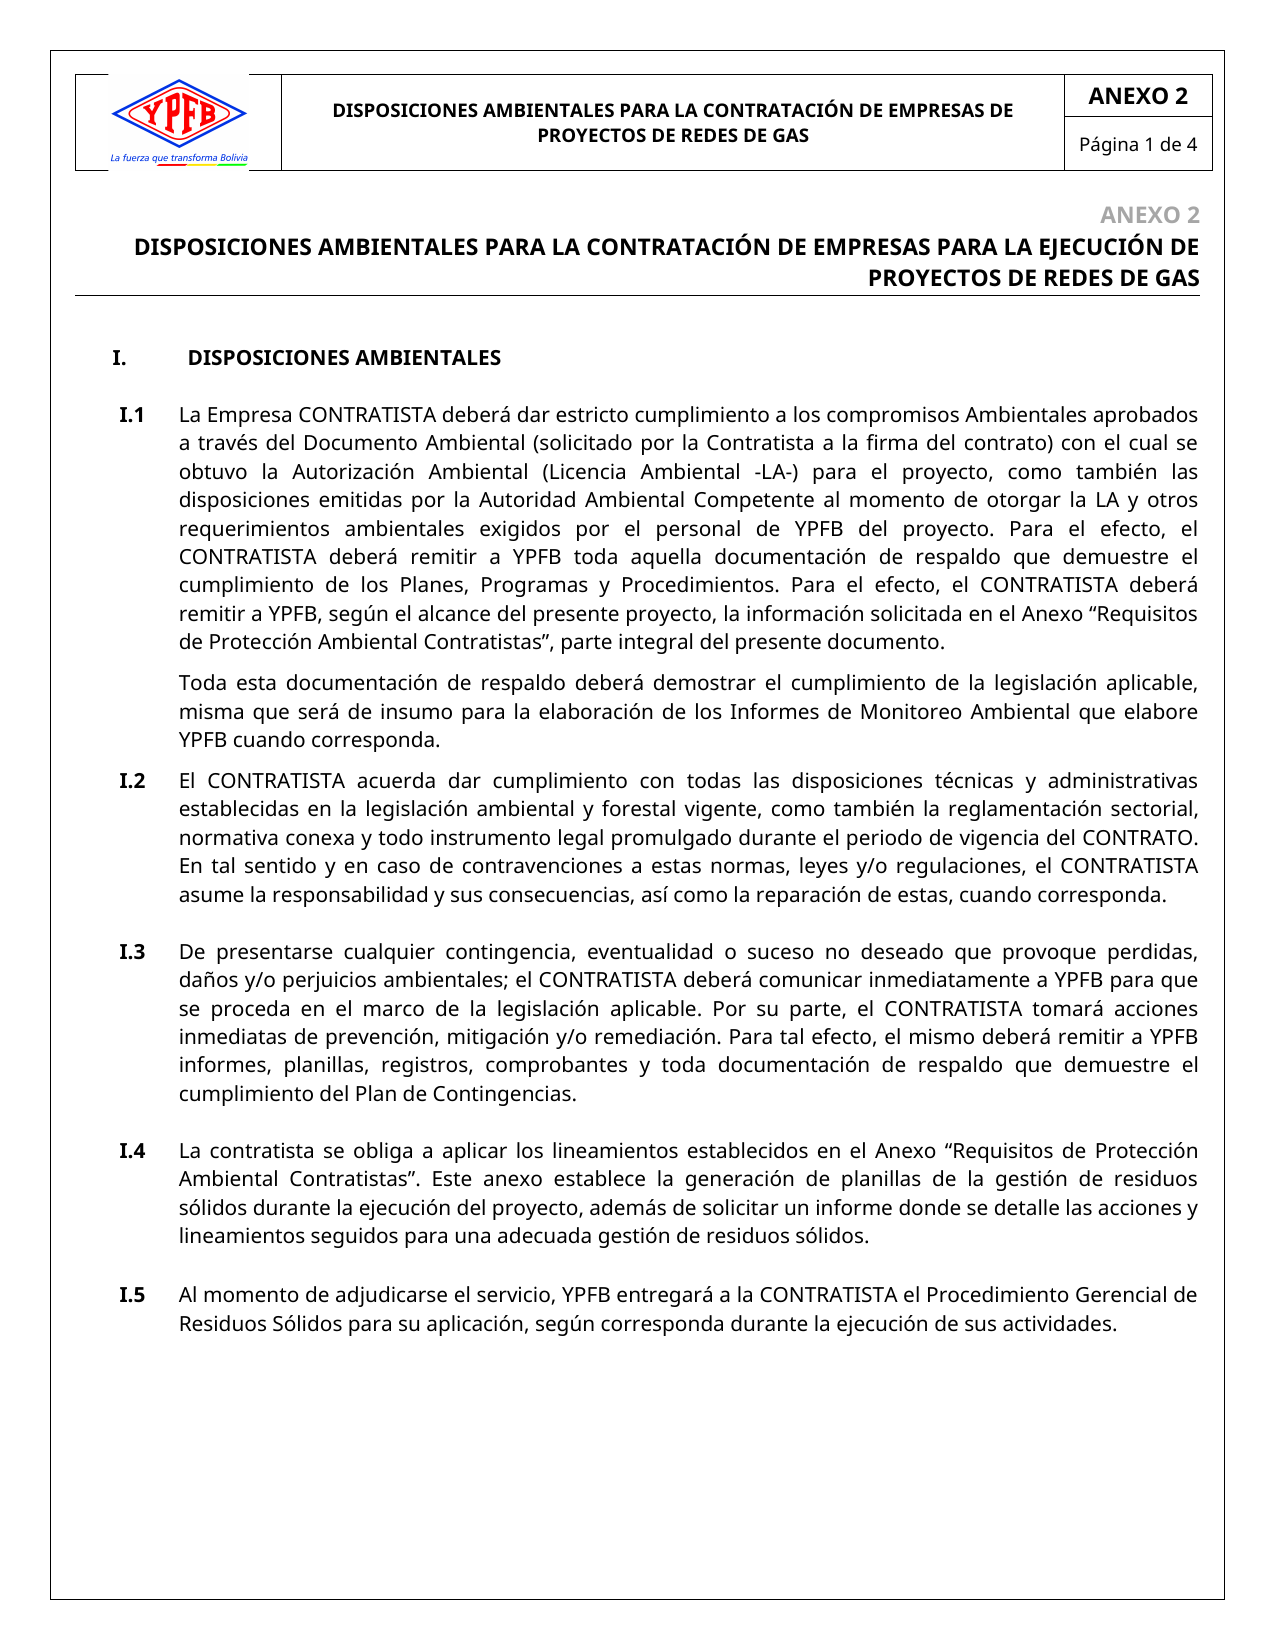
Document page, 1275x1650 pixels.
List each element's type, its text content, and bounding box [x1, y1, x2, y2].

text Toda esta documentación de respaldo deberá demostrar el cumplimiento de la legislación aplicable, misma que será de insumo para la elaboración de los Informes de Monitoreo Ambiental que elabore YPFB cuando corresponda. [178, 668, 1200, 754]
list De presentarse cualquier contingencia, eventualidad o suceso no deseado que provoque perdidas, daños y/o perjuicios ambientales; el CONTRATISTA deberá comunicar inmediatamente a YPFB para que se proceda en el marco de la legislación aplicable. Por su parte, el CONTRATISTA tomará acciones inmediatas de prevención, mitigación y/o remediación. Para tal efecto, el mismo deberá remitir a YPFB informes, planillas, registros, comprobantes y toda documentación de respaldo que demuestre el cumplimiento del Plan de Contingencias. [119, 937, 1200, 1107]
list La Empresa CONTRATISTA deberá dar estricto cumplimiento a los compromisos Ambientales aprobados a través del Documento Ambiental (solicitado por la Contratista a la firma del contrato) con el cual se obtuvo la Autorización Ambiental (Licencia Ambiental -LA-) para el proyecto, como también las disposiciones emitidas por la Autoridad Ambiental Competente al momento de otorgar la LA y otros requerimientos ambientales exigidos por el personal de YPFB del proyecto. Para el efecto, el CONTRATISTA deberá remitir a YPFB toda aquella documentación de respaldo que demuestre el cumplimiento de los Planes, Programas y Procedimientos. Para el efecto, el CONTRATISTA deberá remitir a YPFB, según el alcance del presente proyecto, la información solicitada en el Anexo “Requisitos de Protección Ambiental Contratistas”, parte integral del presente documento. [119, 400, 1200, 656]
picture [108, 74, 249, 171]
text DISPOSICIONES AMBIENTALES PARA LA CONTRATACIÓN DE EMPRESAS PARA LA EJECUCIÓN DE PROYECTOS DE REDES DE GAS [75, 231, 1200, 295]
list Al momento de adjudicarse el servicio, YPFB entregará a la CONTRATISTA el Procedimiento Gerencial de Residuos Sólidos para su aplicación, según corresponda durante la ejecución de sus actividades. [119, 1280, 1200, 1337]
list El CONTRATISTA acuerda dar cumplimiento con todas las disposiciones técnicas y administrativas establecidas en la legislación ambiental y forestal vigente, como también la reglamentación sectorial, normativa conexa y todo instrumento legal promulgado durante el periodo de vigencia del CONTRATO. En tal sentido y en caso de contravenciones a estas normas, leyes y/o regulaciones, el CONTRATISTA asume la responsabilidad y sus consecuencias, así como la reparación de estas, cuando corresponda. [119, 766, 1200, 908]
list DISPOSICIONES AMBIENTALES [112, 343, 1200, 372]
list La contratista se obliga a aplicar los lineamientos establecidos en el Anexo “Requisitos de Protección Ambiental Contratistas”. Este anexo establece la generación de planillas de la gestión de residuos sólidos durante la ejecución del proyecto, además de solicitar un informe donde se detalle las acciones y lineamientos seguidos para una adecuada gestión de residuos sólidos. [119, 1136, 1200, 1249]
text ANEXO 2 [75, 199, 1200, 231]
